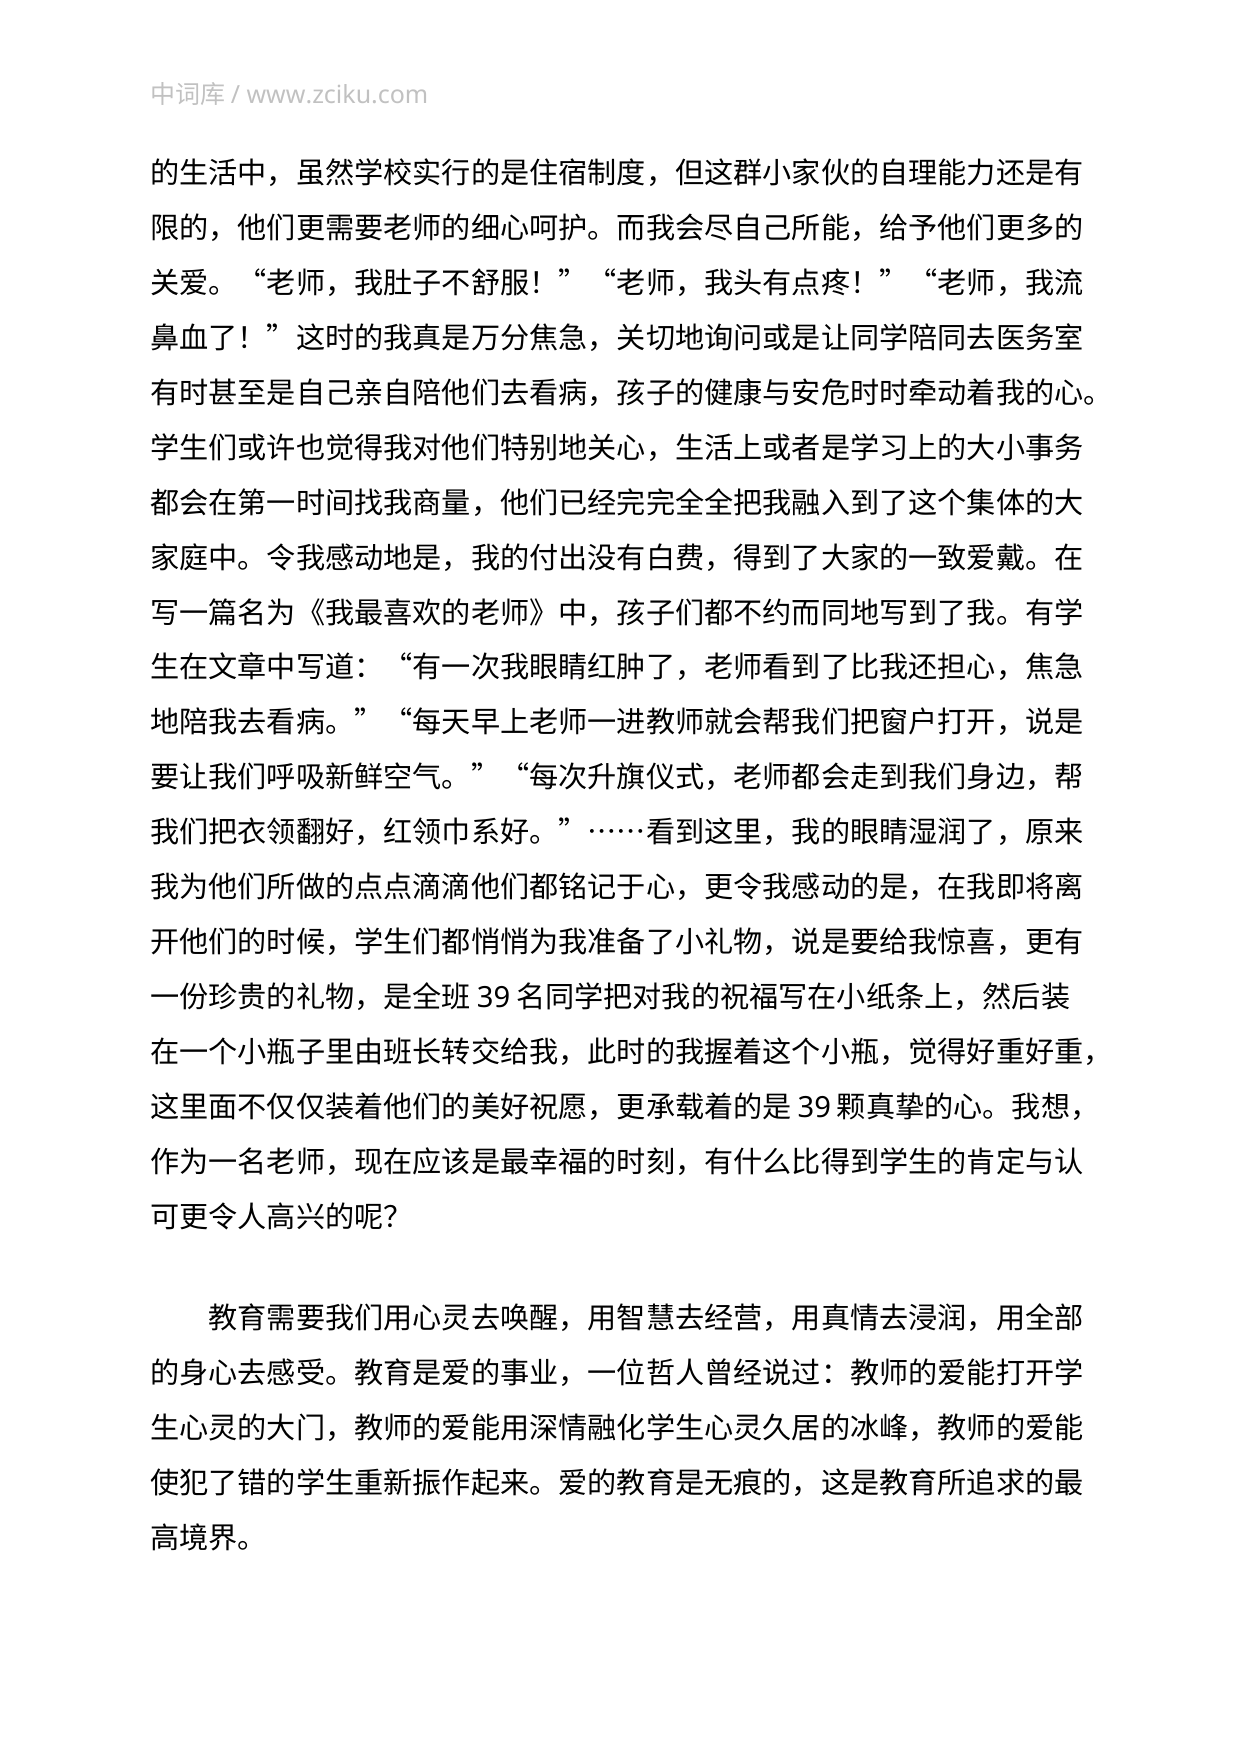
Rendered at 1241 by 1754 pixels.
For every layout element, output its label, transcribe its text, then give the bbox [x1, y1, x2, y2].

text 教育需要我们用心灵去唤醒，用智慧去经营，用真情去浸润，用全部的身心去感受。教育是爱的事业，一位哲人曾经说过：教师的爱能打开学生心灵的大门，教师的爱能用深情融化学生心灵久居的冰峰，教师的爱能使犯了错的学生重新振作起来。爱的教育是无痕的，这是教育所追求的最高境界。 [150, 1295, 1090, 1557]
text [150, 150, 1090, 1236]
